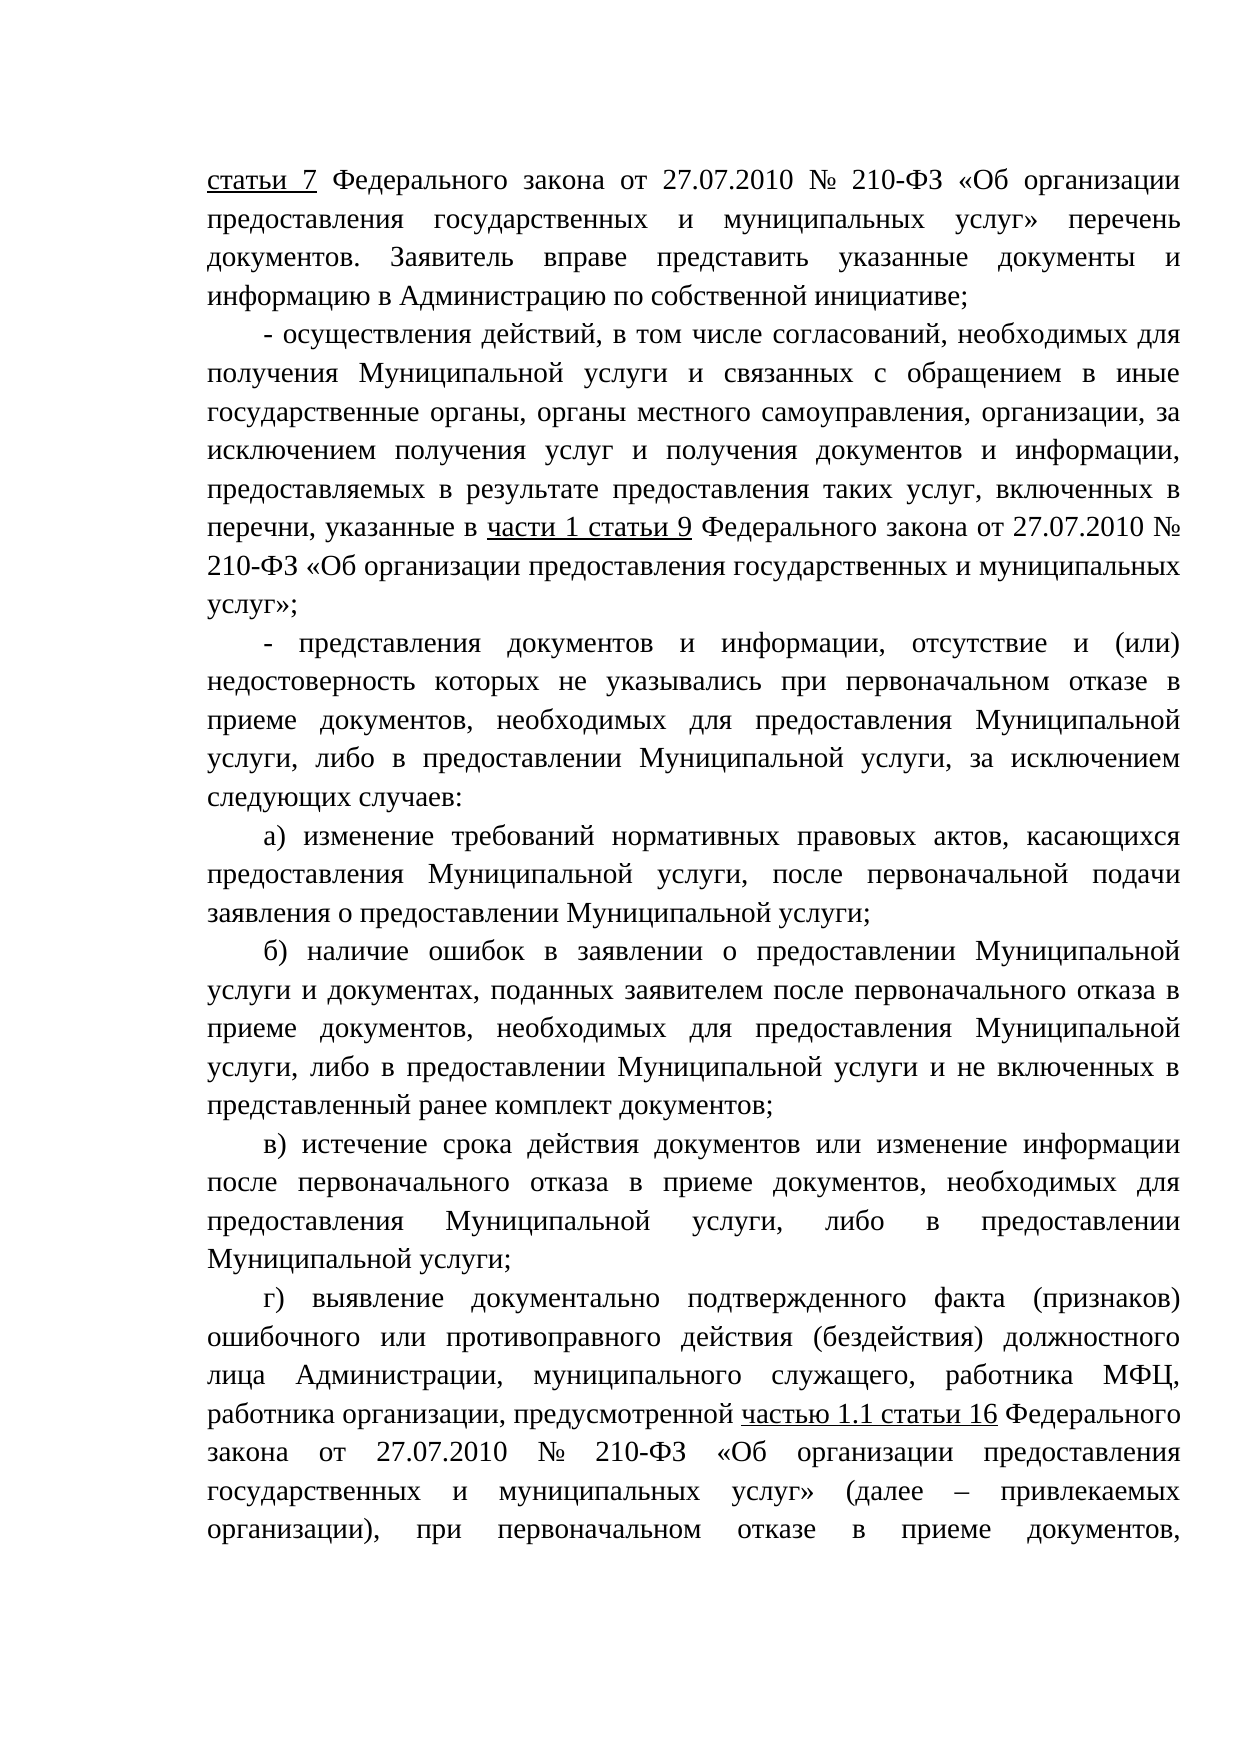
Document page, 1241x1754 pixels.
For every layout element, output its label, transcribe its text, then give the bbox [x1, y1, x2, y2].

text - осуществления действий, в том числе согласований, необходимых для получения Муниципальной услуги и связанных с обращением в иные государственные органы, органы местного самоуправления, организации, за исключением получения услуг и получения документов и информации, предоставляемых в результате предоставления таких услуг, включенных в перечни, указанные в части 1 статьи 9 Федерального закона от 27.07.2010 № 210-ФЗ «Об организации предоставления государственных и муниципальных услуг»; [207, 317, 1181, 620]
text в) истечение срока действия документов или изменение информации после первоначального отказа в приеме документов, необходимых для предоставления Муниципальной услуги, либо в предоставлении Муниципальной услуги; [207, 1126, 1181, 1275]
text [207, 1280, 1181, 1545]
text б) наличие ошибок в заявлении о предоставлении Муниципальной услуги и документах, поданных заявителем после первоначального отказа в приеме документов, необходимых для предоставления Муниципальной услуги, либо в предоставлении Муниципальной услуги и не включенных в представленный ранее комплект документов; [207, 933, 1181, 1121]
text а) изменение требований нормативных правовых актов, касающихся предоставления Муниципальной услуги, после первоначальной подачи заявления о предоставлении Муниципальной услуги; [207, 818, 1181, 928]
text - представления документов и информации, отсутствие и (или) недостоверность которых не указывались при первоначальном отказе в приеме документов, необходимых для предоставления Муниципальной услуги, либо в предоставлении Муниципальной услуги, за исключением следующих случаев: [207, 625, 1181, 813]
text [207, 162, 1181, 312]
